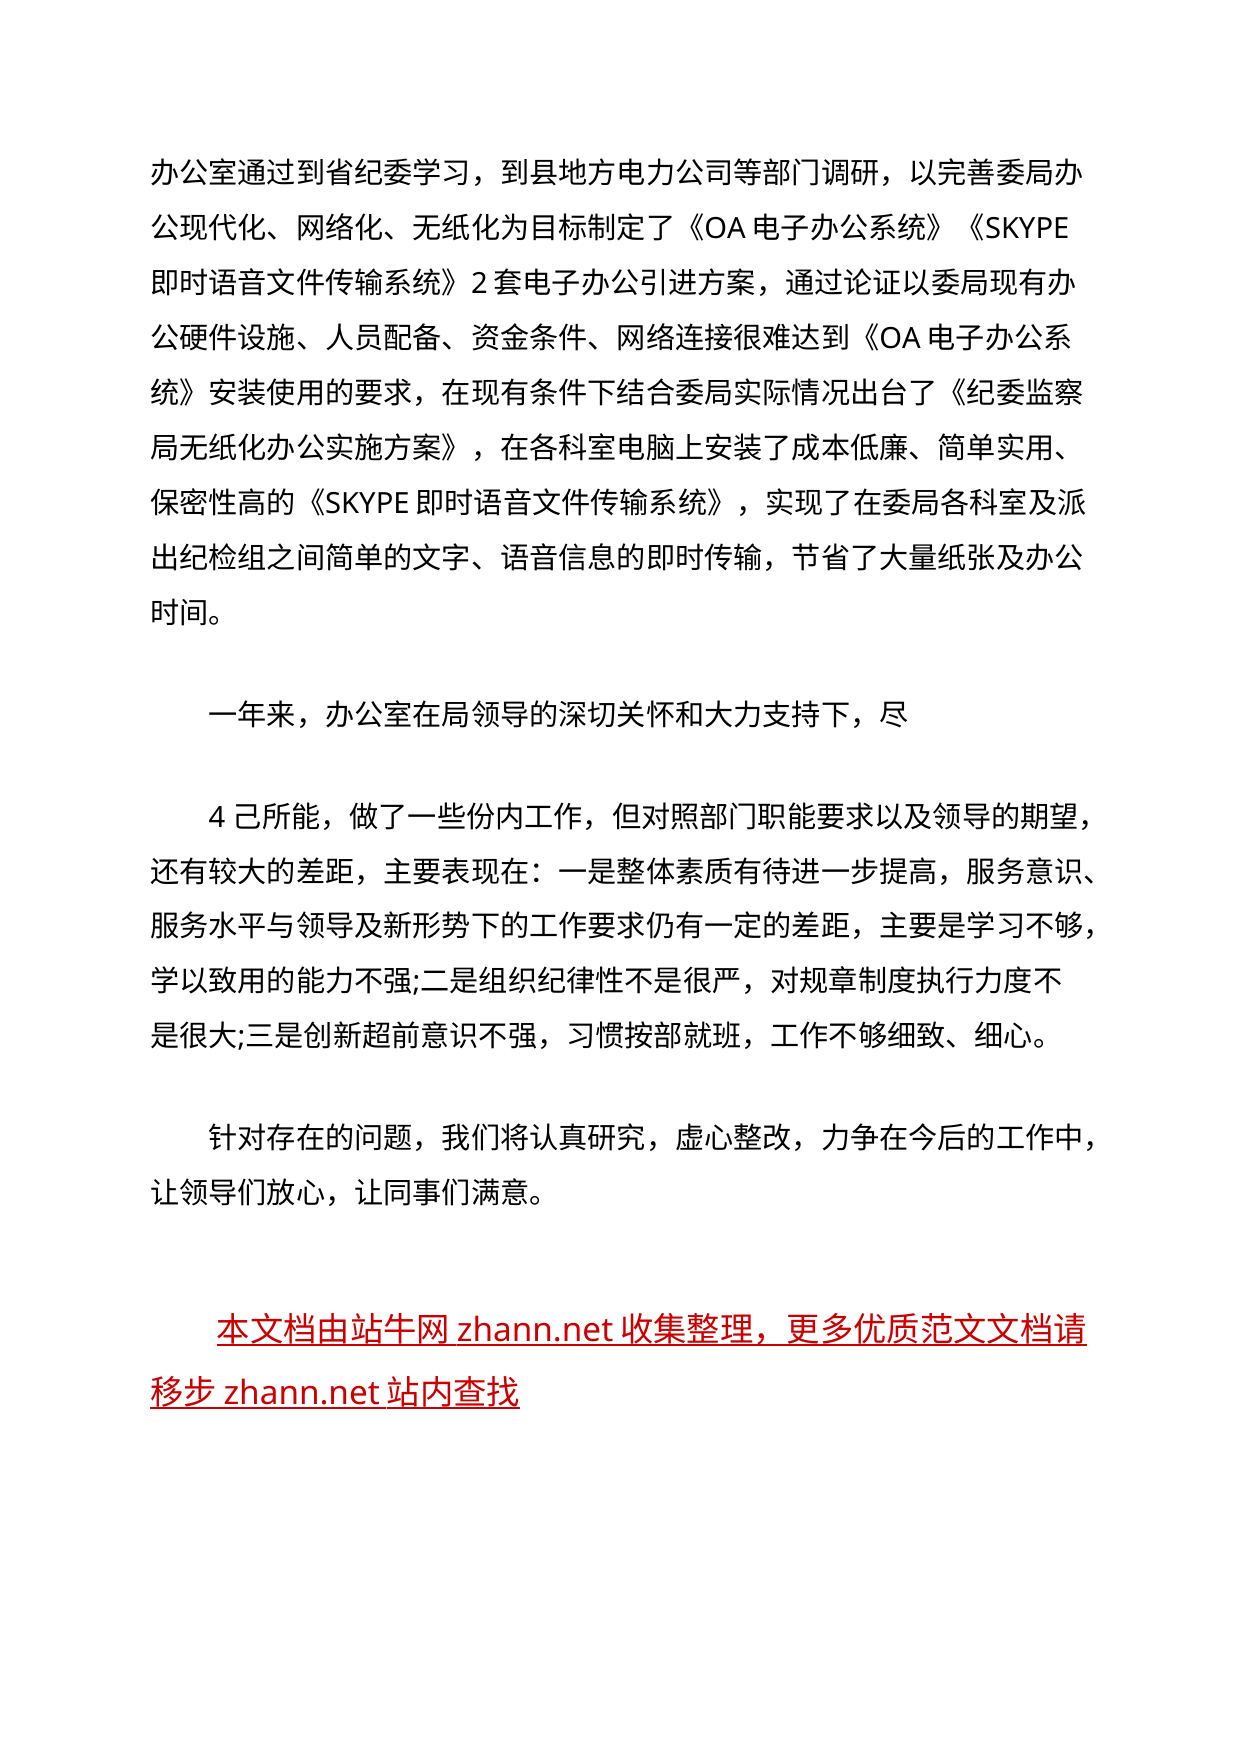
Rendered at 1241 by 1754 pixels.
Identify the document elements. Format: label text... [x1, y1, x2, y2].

text 一年来，办公室在局领导的深切关怀和大力支持下，尽 [150, 691, 1090, 734]
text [150, 150, 1090, 632]
text 针对存在的问题，我们将认真研究，虚心整改，力争在今后的工作中，让领导们放心，让同事们满意。 [150, 1115, 1090, 1212]
text 本文档由站牛网zhann.net收集整理，更多优质范文文档请移步zhann.net站内查找 [150, 1303, 1090, 1414]
text 4 己所能，做了一些份内工作，但对照部门职能要求以及领导的期望，还有较大的差距，主要表现在：一是整体素质有待进一步提高，服务意识、服务水平与领导及新形势下的工作要求仍有一定的差距，主要是学习不够，学以致用的能力不强;二是组织纪律性不是很严，对规章制度执行力度不是很大;三是创新超前意识不强，习惯按部就班，工作不够细致、细心。 [150, 793, 1090, 1055]
